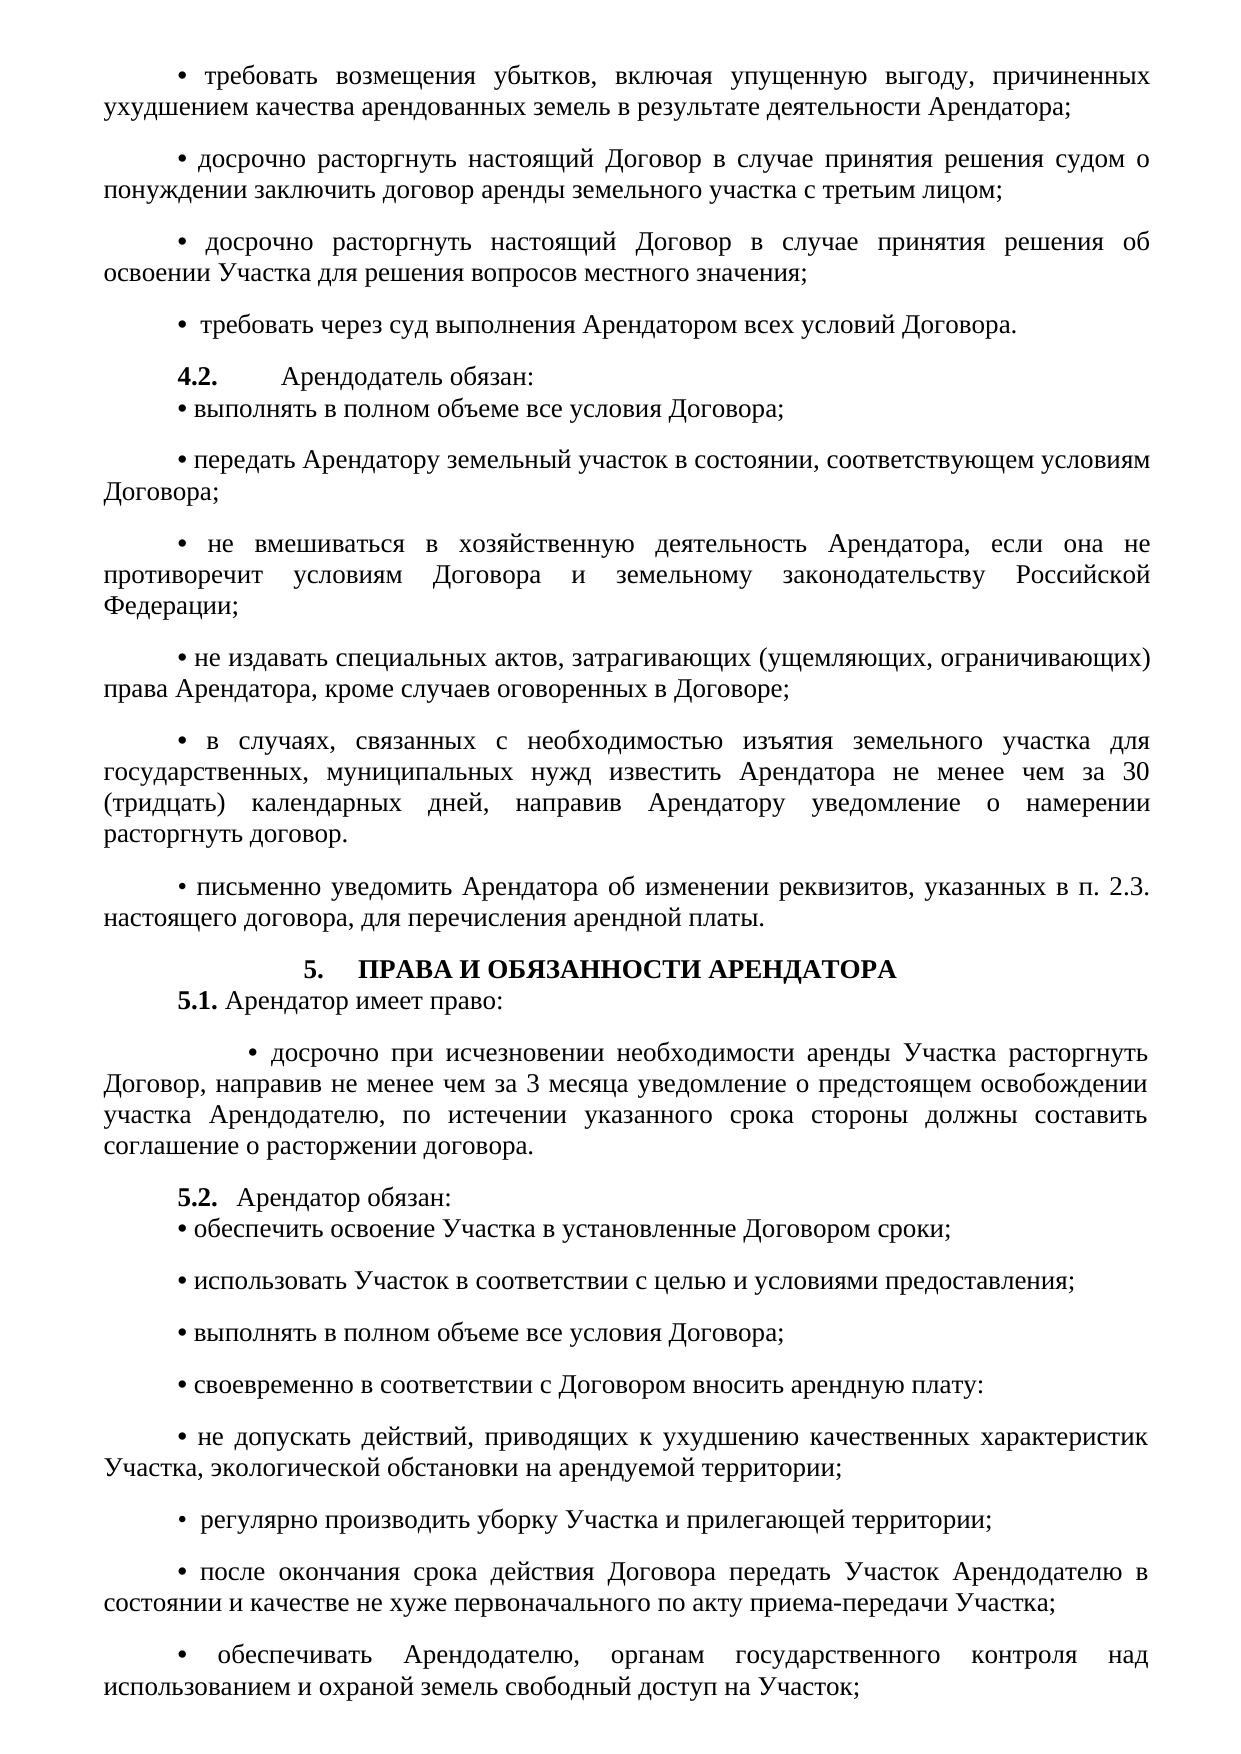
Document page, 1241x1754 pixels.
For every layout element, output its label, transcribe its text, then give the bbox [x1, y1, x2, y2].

text • требовать возмещения убытков, включая упущенную выгоду, причиненных ухудшением качества арендованных земель в результате деятельности Арендатора; [103, 59, 1152, 121]
text • своевременно в соответствии с Договором вносить арендную плату: [103, 1368, 1149, 1399]
text • требовать через суд выполнения Арендатором всех условий Договора. [103, 308, 1152, 340]
text • досрочно расторгнуть настоящий Договор в случае принятия решения судом о понуждении заключить договор аренды земельного участка с третьим лицом; [103, 142, 1152, 204]
text • выполнять в полном объеме все условия Договора; [103, 392, 1152, 423]
text • не издавать специальных актов, затрагивающих (ущемляющих, ограничивающих) права Арендатора, кроме случаев оговоренных в Договоре; [103, 641, 1152, 703]
text • досрочно при исчезновении необходимости аренды Участка расторгнуть Договор, направив не менее чем за 3 месяца уведомление о предстоящем освобождении участка Арендодателю, по истечении указанного срока стороны должны составить соглашение о расторжении договора. [103, 1036, 1149, 1160]
text 5.1. Арендатор имеет право: [103, 984, 1149, 1015]
text • использовать Участок в соответствии с целью и условиями предоставления; [103, 1264, 1149, 1296]
text • обеспечить освоение Участка в установленные Договором сроки; [103, 1212, 1149, 1243]
list ПРАВА И ОБЯЗАННОСТИ АРЕНДАТОРА [49, 953, 1152, 984]
text • досрочно расторгнуть настоящий Договор в случае принятия решения об освоении Участка для решения вопросов местного значения; [103, 225, 1152, 288]
text • выполнять в полном объеме все условия Договора; [103, 1316, 1149, 1347]
text • обеспечивать Арендодателю, органам государственного контроля над использованием и охраной земель свободный доступ на Участок; [103, 1638, 1149, 1701]
text • после окончания срока действия Договора передать Участок Арендодателю в состоянии и качестве не хуже первоначального по акту приема-передачи Участка; [103, 1555, 1149, 1618]
text • передать Арендатору земельный участок в состоянии, соответствующем условиям Договора; [103, 444, 1152, 506]
list Арендатор обязан: [177, 1181, 1149, 1212]
text • в случаях, связанных с необходимостью изъятия земельного участка для государственных, муниципальных нужд известить Арендатора не менее чем за 30 (тридцать) календарных дней, направив Арендатору уведомление о намерении расторгнуть договор. [103, 724, 1152, 849]
text • не допускать действий, приводящих к ухудшению качественных характеристик Участка, экологической обстановки на арендуемой территории; [103, 1420, 1149, 1483]
list Арендодатель обязан: [103, 361, 1152, 392]
text • письменно уведомить Арендатора об изменении реквизитов, указанных в п. 2.3. настоящего договора, для перечисления арендной платы. [103, 869, 1152, 932]
text • регулярно производить уборку Участка и прилегающей территории; [103, 1503, 1152, 1534]
text • не вмешиваться в хозяйственную деятельность Арендатора, если она не противоречит условиям Договора и земельному законодательству Российской Федерации; [103, 527, 1152, 620]
